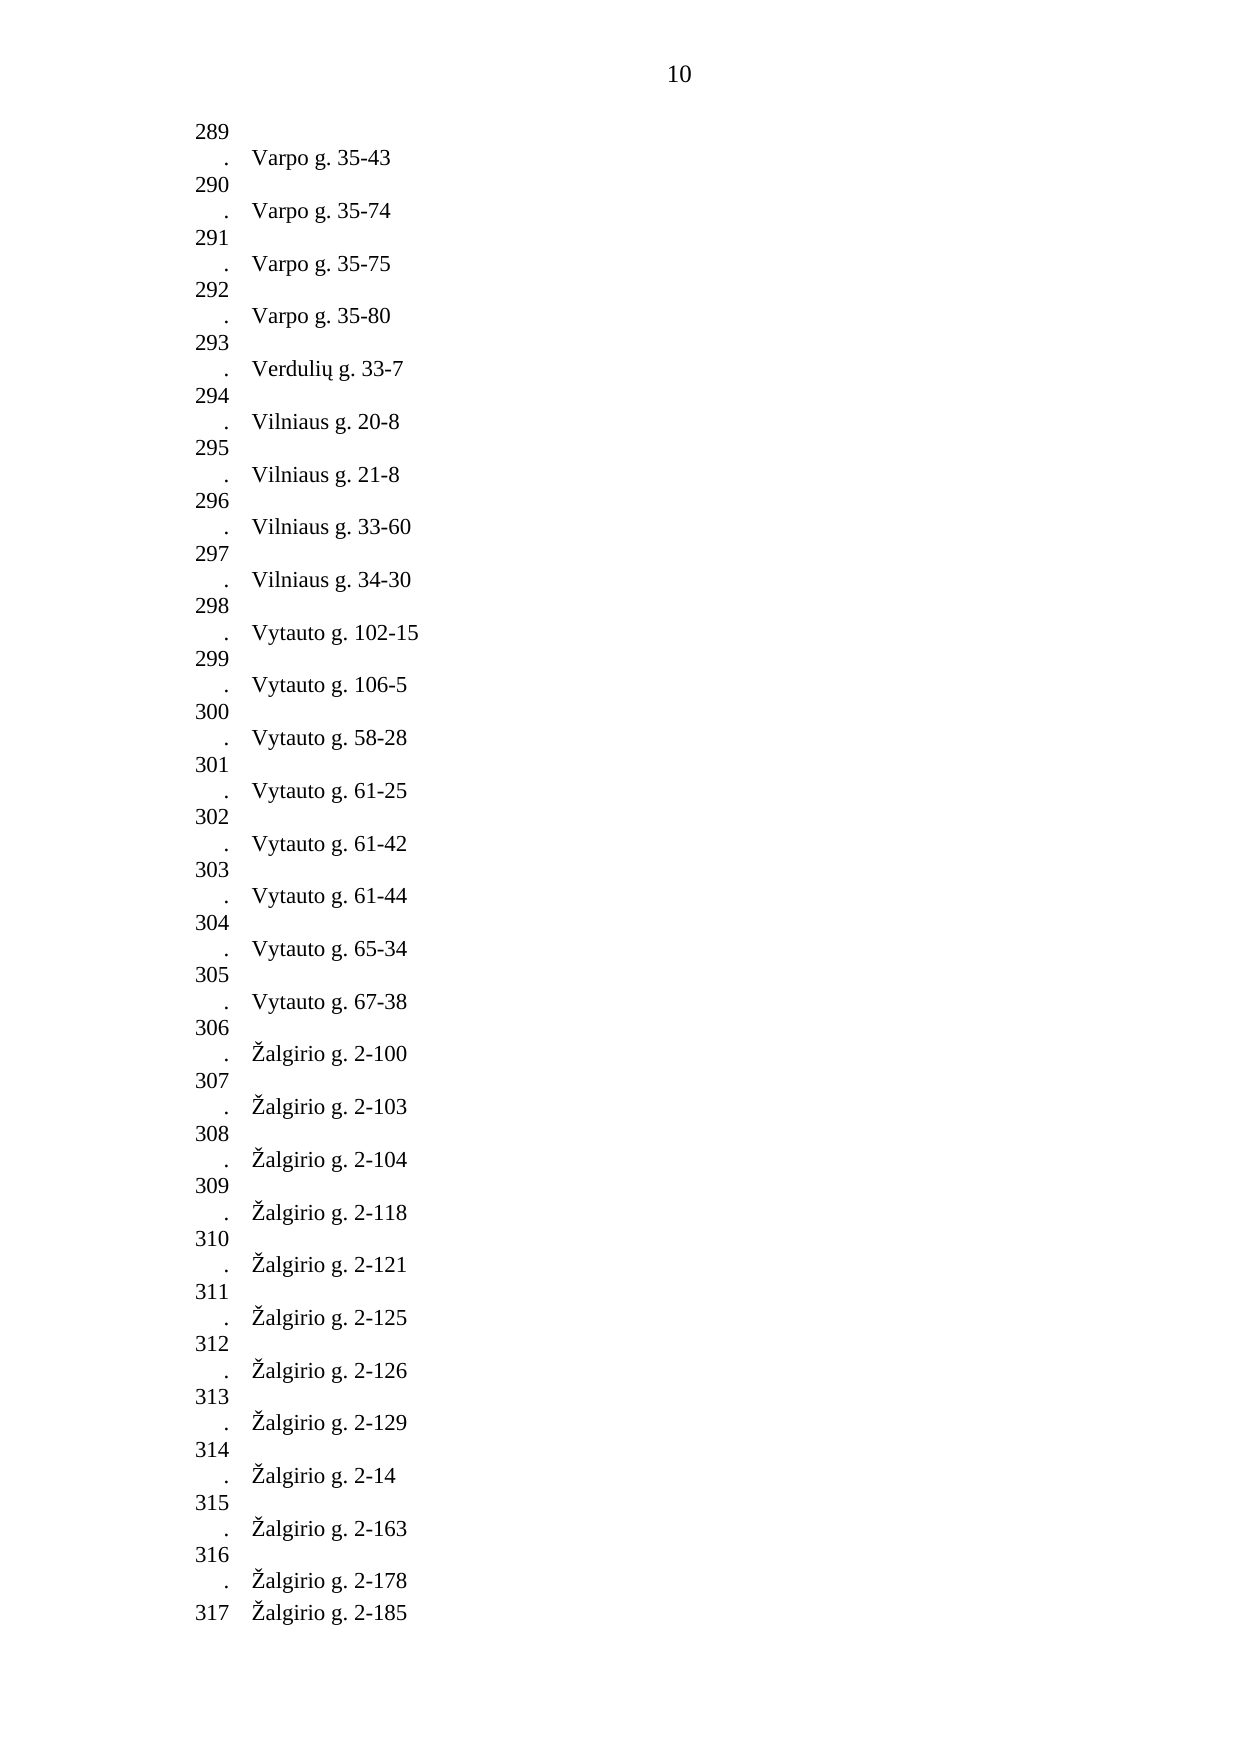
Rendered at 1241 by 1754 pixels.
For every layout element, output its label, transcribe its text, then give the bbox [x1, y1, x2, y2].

table_cell Žalgirio g. 2-163 [240, 1489, 856, 1541]
table_cell 306. [178, 1014, 240, 1067]
table_cell Varpo g. 35-80 [240, 276, 856, 329]
table_cell Žalgirio g. 2-178 [240, 1541, 856, 1594]
table_cell Vytauto g. 58-28 [240, 698, 856, 751]
table_cell 293. [178, 329, 240, 382]
table_cell Vilniaus g. 34-30 [240, 540, 856, 592]
table_cell 301. [178, 751, 240, 803]
table_cell Vytauto g. 61-42 [240, 803, 856, 856]
table_cell 294. [178, 382, 240, 434]
table_cell Žalgirio g. 2-126 [240, 1330, 856, 1383]
table_cell 303. [178, 856, 240, 909]
table_cell Vytauto g. 67-38 [240, 961, 856, 1014]
table_cell Žalgirio g. 2-121 [240, 1225, 856, 1278]
table_cell Vilniaus g. 21-8 [240, 434, 856, 487]
table_cell Žalgirio g. 2-100 [240, 1014, 856, 1067]
table_cell Žalgirio g. 2-125 [240, 1278, 856, 1330]
table_cell Vytauto g. 61-44 [240, 856, 856, 909]
table_cell 290. [178, 171, 240, 223]
table_cell Žalgirio g. 2-185 [240, 1594, 856, 1625]
table_cell 305. [178, 961, 240, 1014]
table_cell Žalgirio g. 2-103 [240, 1067, 856, 1119]
table_cell Varpo g. 35-43 [240, 118, 856, 171]
table_cell 309. [178, 1172, 240, 1225]
table_cell 307. [178, 1067, 240, 1119]
table_cell Vytauto g. 102-15 [240, 593, 856, 645]
table_cell 296. [178, 487, 240, 540]
table_cell 315. [178, 1489, 240, 1541]
table_cell 295. [178, 434, 240, 487]
table_cell Vilniaus g. 33-60 [240, 487, 856, 540]
table_cell 316. [178, 1541, 240, 1594]
table_cell Žalgirio g. 2-104 [240, 1120, 856, 1172]
table_cell Varpo g. 35-75 [240, 224, 856, 276]
table_cell 291. [178, 224, 240, 276]
table_cell 304. [178, 909, 240, 961]
table_cell Vilniaus g. 20-8 [240, 382, 856, 434]
table_cell 299. [178, 645, 240, 698]
table_cell 289. [178, 118, 240, 171]
table_cell 292. [178, 276, 240, 329]
table_cell 298. [178, 593, 240, 645]
table_cell 313. [178, 1383, 240, 1436]
table_cell Vytauto g. 61-25 [240, 751, 856, 803]
table_cell 308. [178, 1120, 240, 1172]
table_cell 314. [178, 1436, 240, 1488]
table_cell 310. [178, 1225, 240, 1278]
table_cell 312. [178, 1330, 240, 1383]
table_cell 302. [178, 803, 240, 856]
table_cell 317. [178, 1594, 240, 1625]
table_cell Varpo g. 35-74 [240, 171, 856, 223]
table_cell 311. [178, 1278, 240, 1330]
table_cell 297. [178, 540, 240, 592]
table_cell Vytauto g. 106-5 [240, 645, 856, 698]
table_cell 300. [178, 698, 240, 751]
table_cell Vytauto g. 65-34 [240, 909, 856, 961]
table_cell Žalgirio g. 2-129 [240, 1383, 856, 1436]
table_cell Žalgirio g. 2-118 [240, 1172, 856, 1225]
table_cell Verdulių g. 33-7 [240, 329, 856, 382]
table_cell Žalgirio g. 2-14 [240, 1436, 856, 1488]
